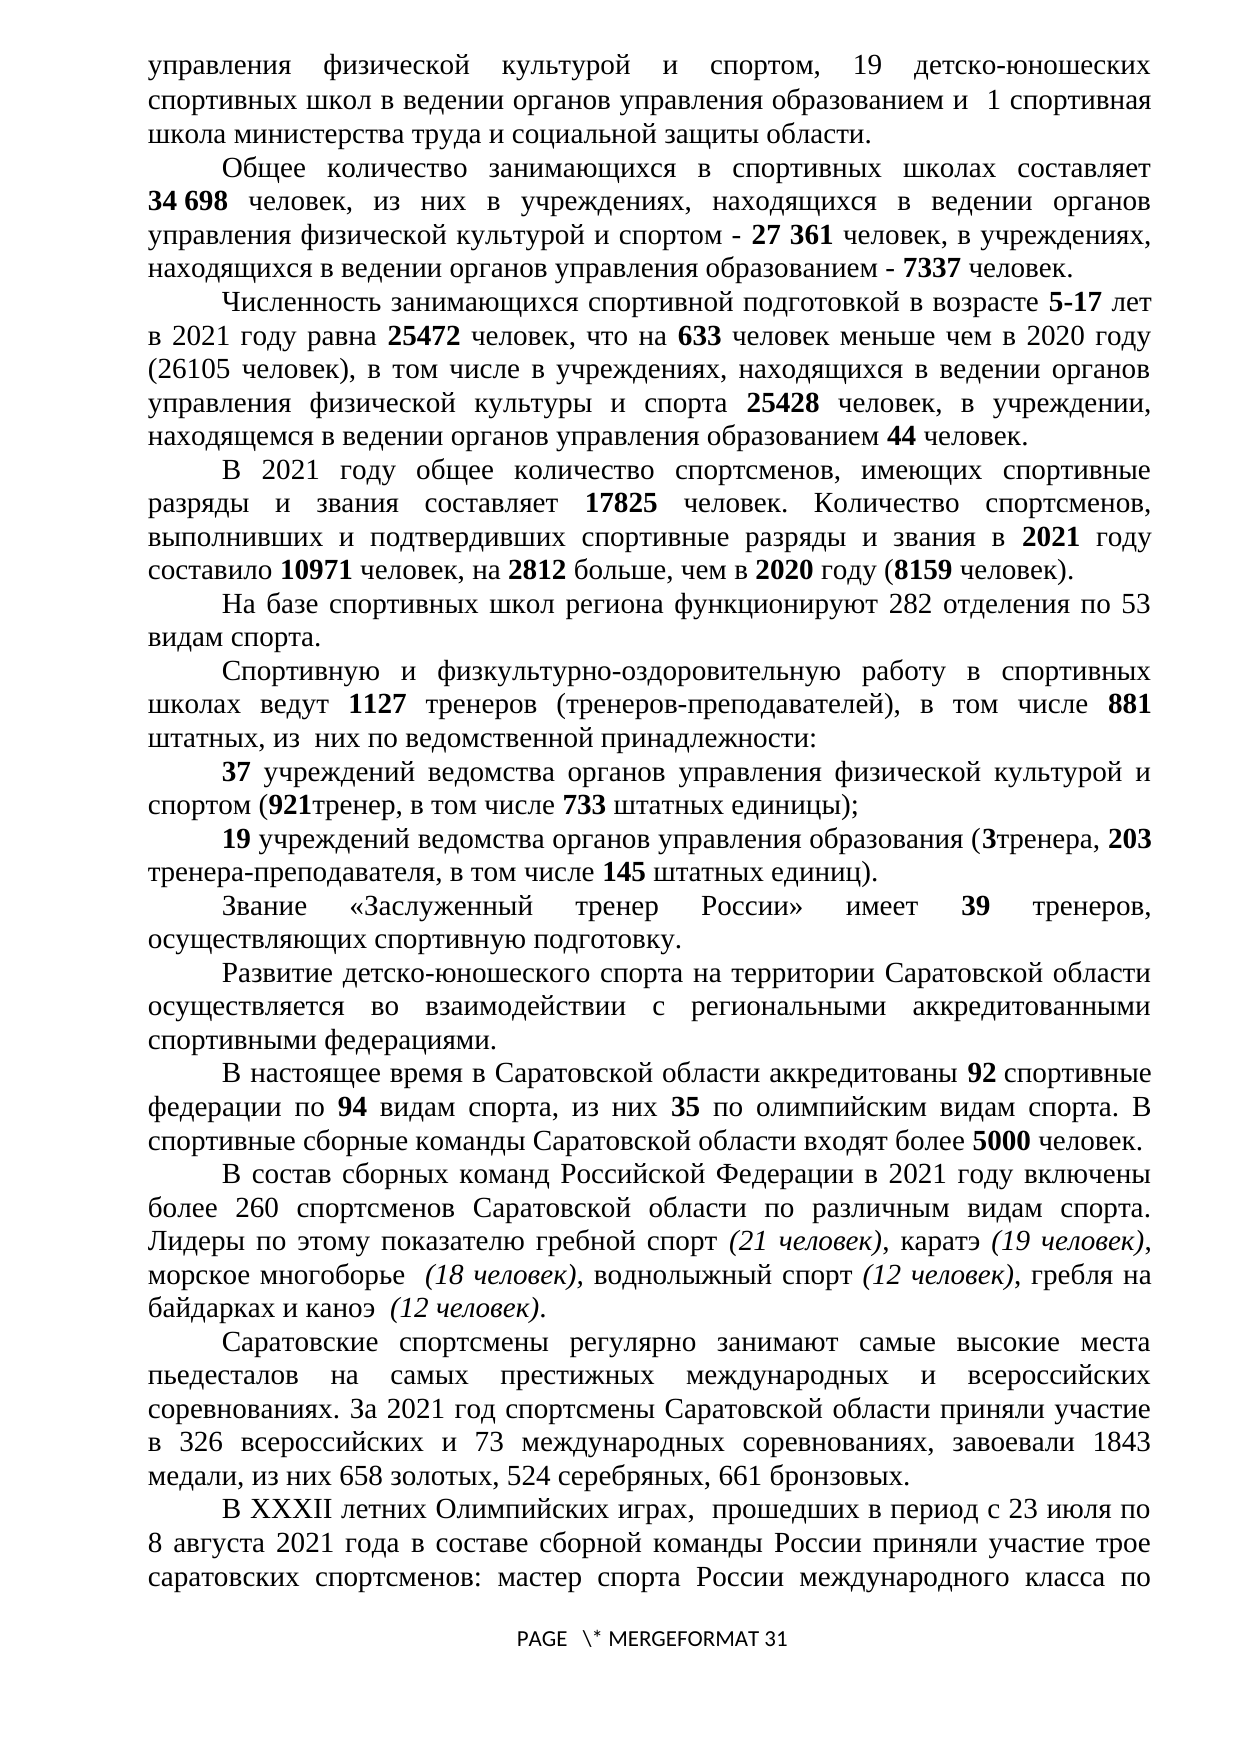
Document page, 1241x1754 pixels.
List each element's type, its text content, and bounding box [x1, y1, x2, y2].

text 37 учреждений ведомства органов управления физической культурой и спортом (921тренер, в том числе 733 штатных единицы); [148, 754, 1152, 821]
text 19 учреждений ведомства органов управления образования (3тренера, 203 тренера-преподавателя, в том числе 145 штатных единиц). [148, 821, 1152, 888]
text В настоящее время в Саратовской области аккредитованы 92 спортивные федерации по 94 видам спорта, из них 35 по олимпийским видам спорта. В спортивные сборные команды Саратовской области входят более 5000 человек. [148, 1056, 1152, 1156]
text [148, 1492, 1152, 1592]
text В состав сборных команд Российской Федерации в 2021 году включены более 260 спортсменов Саратовской области по различным видам спорта. Лидеры по этому показателю гребной спорт (21 человек), каратэ (19 человек), морское многоборье (18 человек), воднолыжный спорт (12 человек), гребля на байдарках и каноэ (12 человек). [148, 1156, 1152, 1324]
text В 2021 году общее количество спортсменов, имеющих спортивные разряды и звания составляет 17825 человек. Количество спортсменов, выполнивших и подтвердивших спортивные разряды и звания в 2021 году составило 10971 человек, на 2812 больше, чем в 2020 году (8159 человек). [148, 452, 1152, 586]
text Численность занимающихся спортивной подготовкой в возрасте 5-17 лет в 2021 году равна 25472 человек, что на 633 человек меньше чем в 2020 году (26105 человек), в том числе в учреждениях, находящихся в ведении органов управления физической культуры и спорта 25428 человек, в учреждении, находящемся в ведении органов управления образованием 44 человек. [148, 284, 1152, 452]
text Саратовские спортсмены регулярно занимают самые высокие места пьедесталов на самых престижных международных и всероссийских соревнованиях. За 2021 год спортсмены Саратовской области приняли участие в 326 всероссийских и 73 международных соревнованиях, завоевали 1843 медали, из них 658 золотых, 524 серебряных, 661 бронзовых. [148, 1324, 1152, 1492]
text На базе спортивных школ региона функционируют 282 отделения по 53 видам спорта. [148, 586, 1152, 653]
text Общее количество занимающихся в спортивных школах составляет 34 698 человек, из них в учреждениях, находящихся в ведении органов управления физической культурой и спортом - 27 361 человек, в учреждениях, находящихся в ведении органов управления образованием - 7337 человек. [148, 150, 1152, 284]
text Звание «Заслуженный тренер России» имеет 39 тренеров, осуществляющих спортивную подготовку. [148, 888, 1152, 955]
text Развитие детско-юношеского спорта на территории Саратовской области осуществляется во взаимодействии с региональными аккредитованными спортивными федерациями. [148, 955, 1152, 1056]
text Спортивную и физкультурно-оздоровительную работу в спортивных школах ведут 1127 тренеров (тренеров-преподавателей), в том числе 881 штатных, из них по ведомственной принадлежности: [148, 653, 1152, 754]
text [148, 47, 1152, 150]
